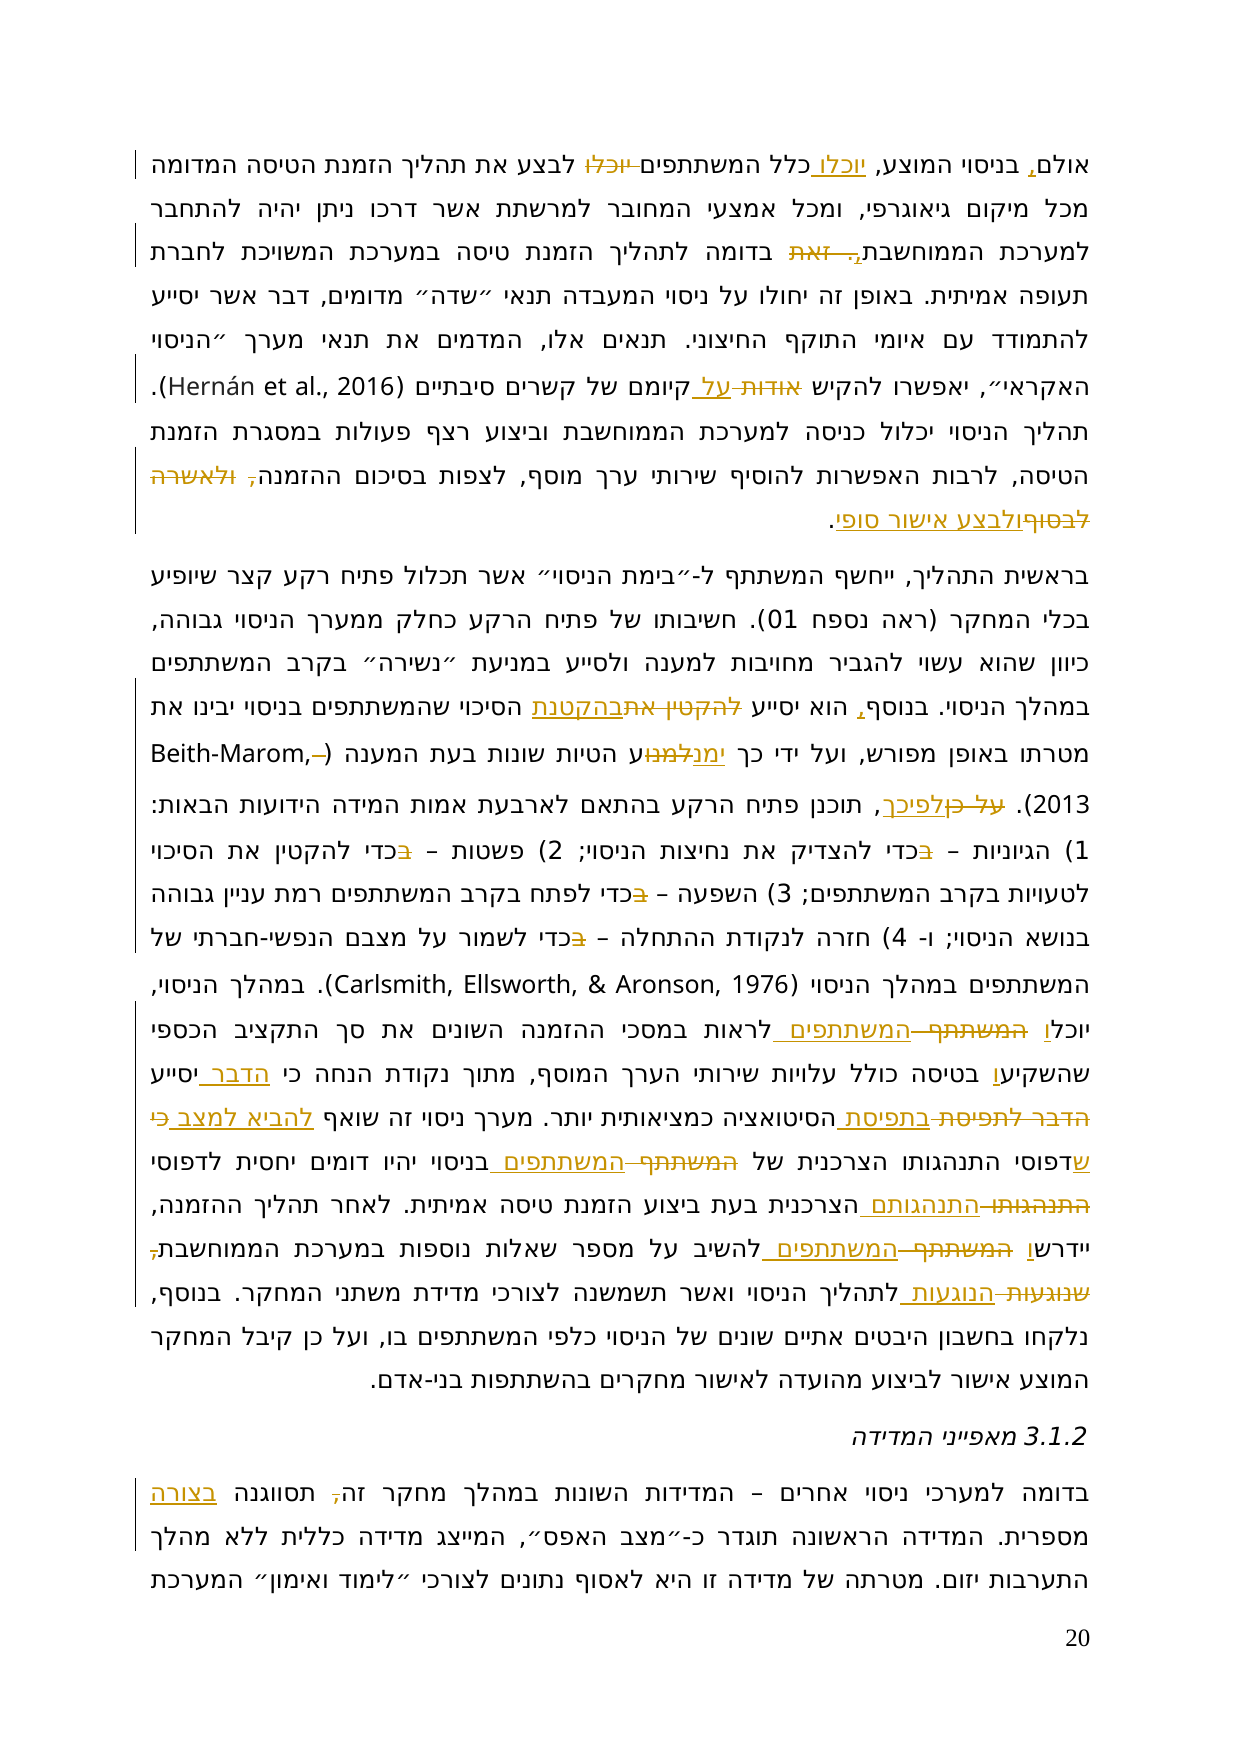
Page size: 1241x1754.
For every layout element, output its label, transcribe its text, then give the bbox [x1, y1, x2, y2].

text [150, 150, 1090, 534]
text בראשית התהליך, ייחשף המשתתף ל-״בימת הניסוי״ אשר תכלול פתיח רקע קצר שיופיע בכלי המחקר (ראה נספח 01). חשיבותו של פתיח הרקע כחלק ממערך הניסוי גבוהה, כיוון שהוא עשוי להגביר מחויבות למענה ולסייע במניעת ״נשירה״ בקרב המשתתפים במהלך הניסוי. בנוסף הוא יסייע הסיכוי שהמשתתפים בניסוי יבינו את מטרתו באופן מפורש, ועל ידי כך ע הטיות שונות בעת המענה (Beith-Marom, 2013). , תוכנן פתיח הרקע בהתאם לארבעת אמות המידה הידועות הבאות: 1) הגיוניות – כדי להצדיק את נחיצות הניסוי; 2) פשטות – כדי להקטין את הסיכוי לטעויות בקרב המשתתפים; 3) השפעה – כדי לפתח בקרב המשתתפים רמת עניין גבוהה בנושא הניסוי; ו- 4) חזרה לנקודת ההתחלה – כדי לשמור על מצבם הנפשי-חברתי של המשתתפים במהלך הניסוי (Carlsmith, Ellsworth, & Aronson, 1976). במהלך הניסוי, יוכל לראות במסכי ההזמנה השונים את סך התקציב הכספי שהשקיע בטיסה כולל עלויות שירותי הערך המוסף, מתוך נקודת הנחה כי יסייע הסיטואציה כמציאותית יותר. מערך ניסוי זה שואף דפוסי התנהגותו הצרכנית של בניסוי יהיו דומים יחסית לדפוסי הצרכנית בעת ביצוע הזמנת טיסה אמיתית. לאחר תהליך ההזמנה, יידרש להשיב על מספר שאלות נוספות במערכת הממוחשבת לתהליך הניסוי ואשר תשמשנה לצורכי מדידת משתני המחקר. בנוסף, נלקחו בחשבון היבטים אתיים שונים של הניסוי כלפי המשתתפים בו, ועל כן קיבל המחקר המוצע אישור לביצוע מהועדה לאישור מחקרים בהשתתפות בני-אדם. [150, 561, 1090, 1395]
text 3.1.2 מאפייני המדידה [150, 1422, 1090, 1451]
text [150, 1478, 1090, 1595]
